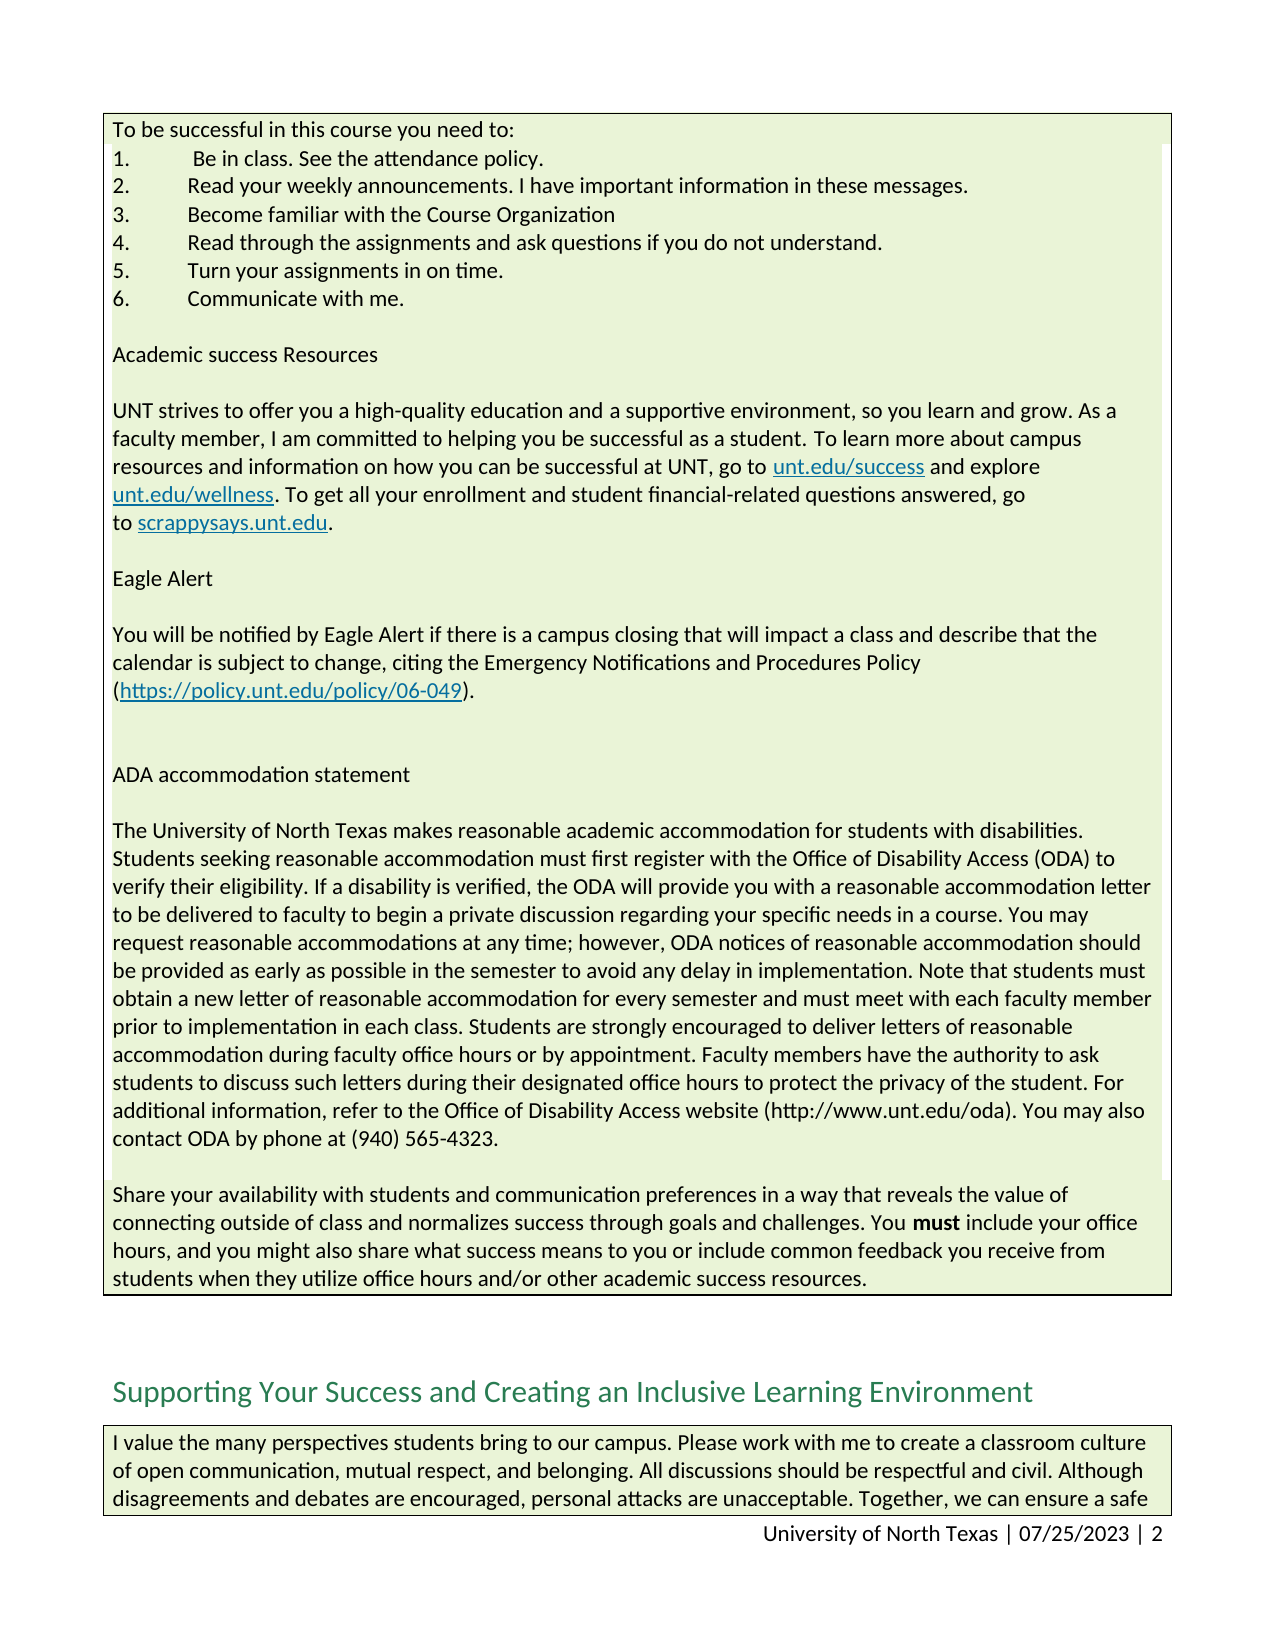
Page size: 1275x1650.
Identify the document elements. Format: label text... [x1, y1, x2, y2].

text You will be notified by Eagle Alert if there is a campus closing that will impact a class and describe that the calendar is subject to change, citing the Emergency Notifications and Procedures Policy (https://policy.unt.edu/policy/06-049). [112, 620, 1162, 704]
text 4. Read through the assignments and ask questions if you do not understand. [112, 228, 1162, 256]
text Share your availability with students and communication preferences in a way that reveals the value of connecting outside of class and normalizes success through goals and challenges. You must include your office hours, and you might also share what success means to you or include common feedback you receive from students when they utilize office hours and/or other academic success resources. [104, 1177, 1171, 1294]
subtitle Supporting Your Success and Creating an Inclusive Learning Environment [112, 1372, 1162, 1410]
text 5. Turn your assignments in on time. [112, 256, 1162, 284]
text Academic success Resources [112, 340, 1162, 368]
text 2. Read your weekly announcements. I have important information in these messages. [112, 172, 1162, 200]
text To be successful in this course you need to: [104, 114, 1171, 144]
text The University of North Texas makes reasonable academic accommodation for students with disabilities. Students seeking reasonable accommodation must first register with the Office of Disability Access (ODA) to verify their eligibility. If a disability is verified, the ODA will provide you with a reasonable accommodation letter to be delivered to faculty to begin a private discussion regarding your specific needs in a course. You may request reasonable accommodations at any time; however, ODA notices of reasonable accommodation should be provided as early as possible in the semester to avoid any delay in implementation. Note that students must obtain a new letter of reasonable accommodation for every semester and must meet with each faculty member prior to implementation in each class. Students are strongly encouraged to deliver letters of reasonable accommodation during faculty office hours or by appointment. Faculty members have the authority to ask students to discuss such letters during their designated office hours to protect the privacy of the student. For additional information, refer to the Office of Disability Access website (http://www.unt.edu/oda). You may also contact ODA by phone at (940) 565-4323. [112, 816, 1162, 1152]
text 1. Be in class. See the attendance policy. [112, 144, 1162, 172]
text UNT strives to offer you a high-quality education and a supportive environment, so you learn and grow. As a faculty member, I am committed to helping you be successful as a student. To learn more about campus resources and information on how you can be successful at UNT, go to unt.edu/success and explore unt.edu/wellness. To get all your enrollment and student financial-related questions answered, go to scrappysays.unt.edu. [112, 396, 1162, 536]
text ADA accommodation statement [112, 760, 1162, 788]
text 3. Become familiar with the Course Organization [112, 200, 1162, 228]
text Eagle Alert [112, 564, 1162, 592]
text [104, 1426, 1171, 1515]
text 6. Communicate with me. [112, 284, 1162, 312]
